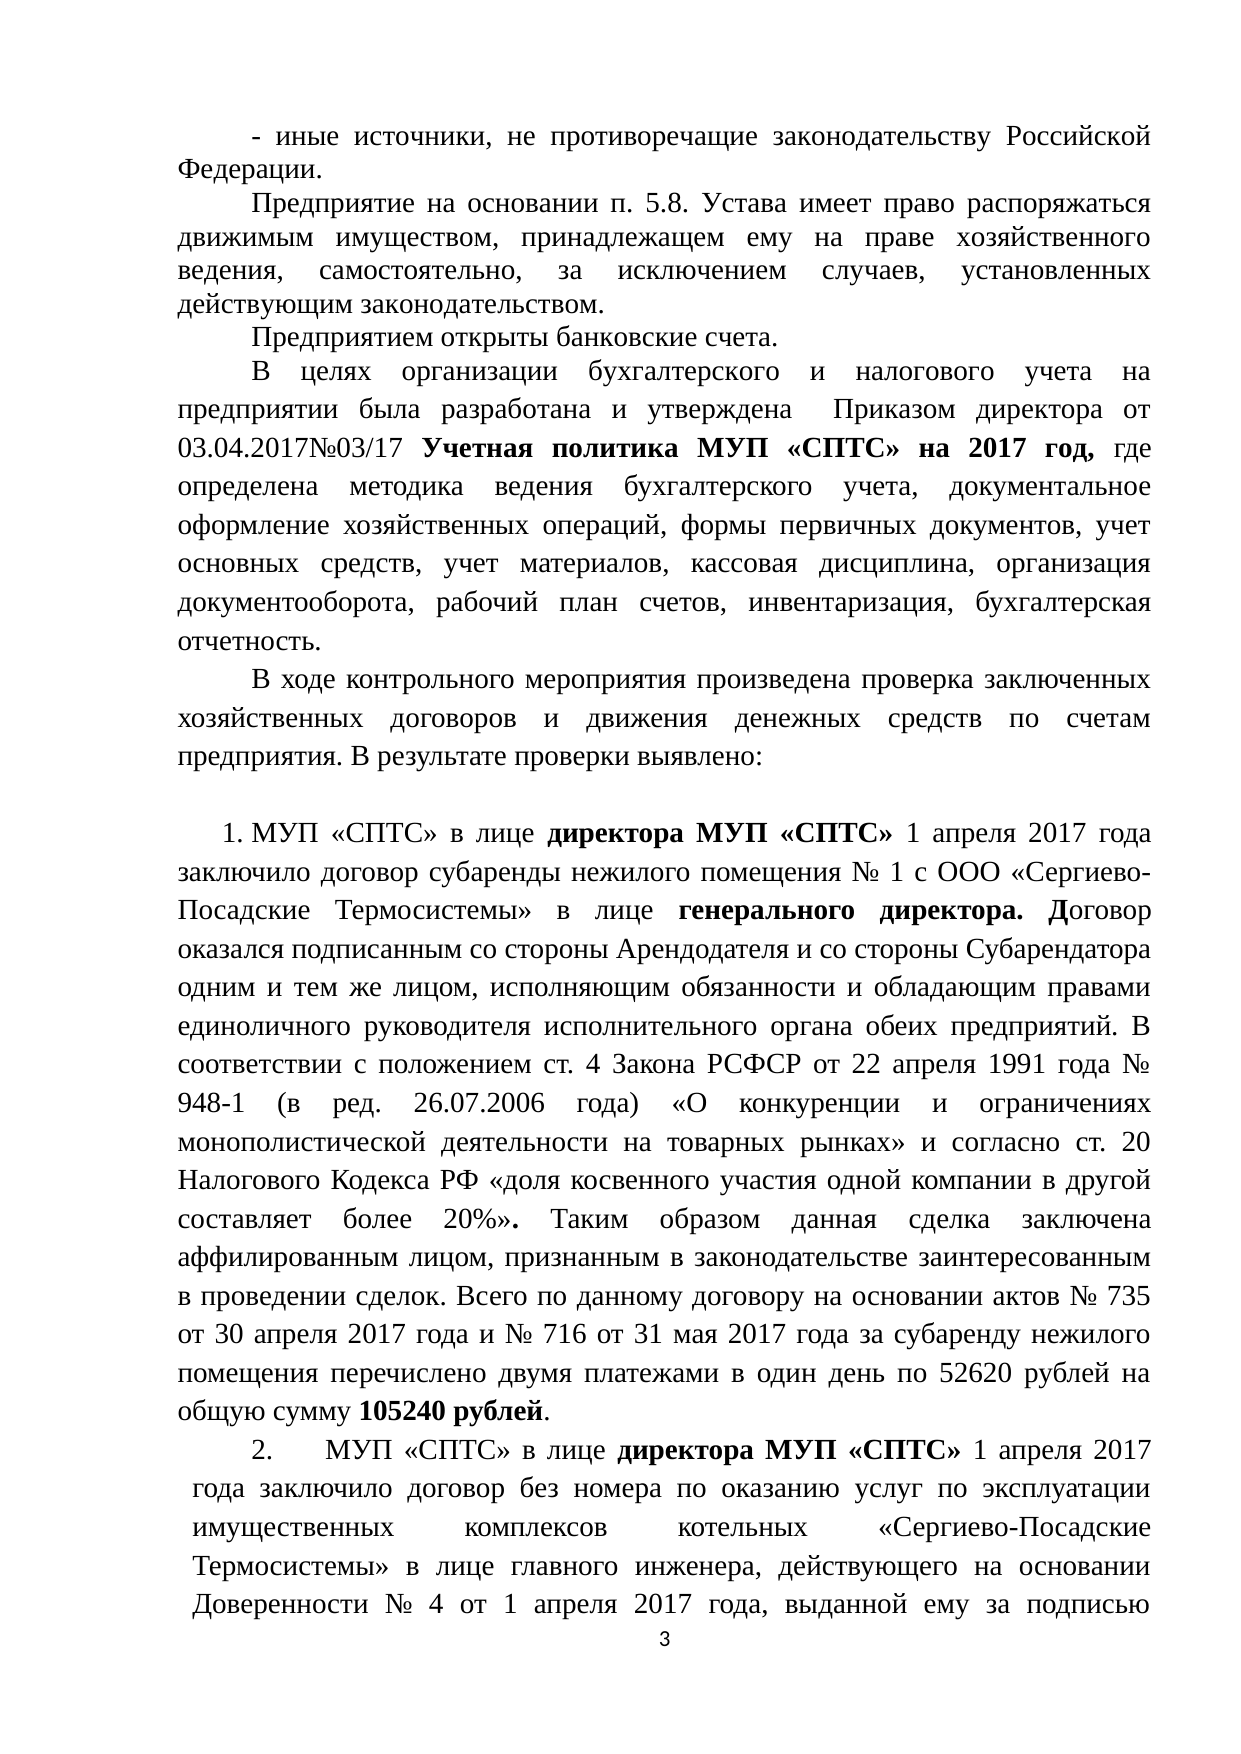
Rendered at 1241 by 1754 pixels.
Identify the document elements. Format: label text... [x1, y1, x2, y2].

text Предприятием открыты банковские счета. [177, 319, 1152, 353]
text - иные источники, не противоречащие законодательству Российской Федерации. [177, 118, 1152, 185]
text В ходе контрольного мероприятия произведена проверка заключенных хозяйственных договоров и движения денежных средств по счетам предприятия. В результате проверки выявлено: [177, 661, 1152, 772]
list МУП «СПТС» в лице директора МУП «СПТС» 1 апреля 2017 года заключило договор субаренды нежилого помещения № 1 с ООО «Сергиево-Посадские Термосистемы» в лице генерального директора. Договор оказался подписанным со стороны Арендодателя и со стороны Субарендатора одним и тем же лицом, исполняющим обязанности и обладающим правами единоличного руководителя исполнительного органа обеих предприятий. В соответствии с положением ст. 4 Закона РСФСР от 22 апреля 1991 года № 948-1 (в ред. 26.07.2006 года) «О конкуренции и ограничениях монополистической деятельности на товарных рынках» и согласно ст. 20 Налогового Кодекса РФ «доля косвенного участия одной компании в другой составляет более 20%». Таким образом данная сделка заключена аффилированным лицом, признанным в законодательстве заинтересованным в проведении сделок. Всего по данному договору на основании актов № 735 от 30 апреля 2017 года и № 716 от 31 мая 2017 года за субаренду нежилого помещения перечислено двумя платежами в один день по 52620 рублей на общую сумму 105240 рублей. [177, 815, 1152, 1427]
text Предприятие на основании п. 5.8. Устава имеет право распоряжаться движимым имуществом, принадлежащем ему на праве хозяйственного ведения, самостоятельно, за исключением случаев, установленных действующим законодательством. [177, 185, 1152, 319]
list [192, 1432, 1152, 1620]
text В целях организации бухгалтерского и налогового учета на предприятии была разработана и утверждена Приказом директора от 03.04.2017№03/17 Учетная политика МУП «СПТС» на 2017 год, где определена методика ведения бухгалтерского учета, документальное оформление хозяйственных операций, формы первичных документов, учет основных средств, учет материалов, кассовая дисциплина, организация документооборота, рабочий план счетов, инвентаризация, бухгалтерская отчетность. [177, 353, 1152, 656]
